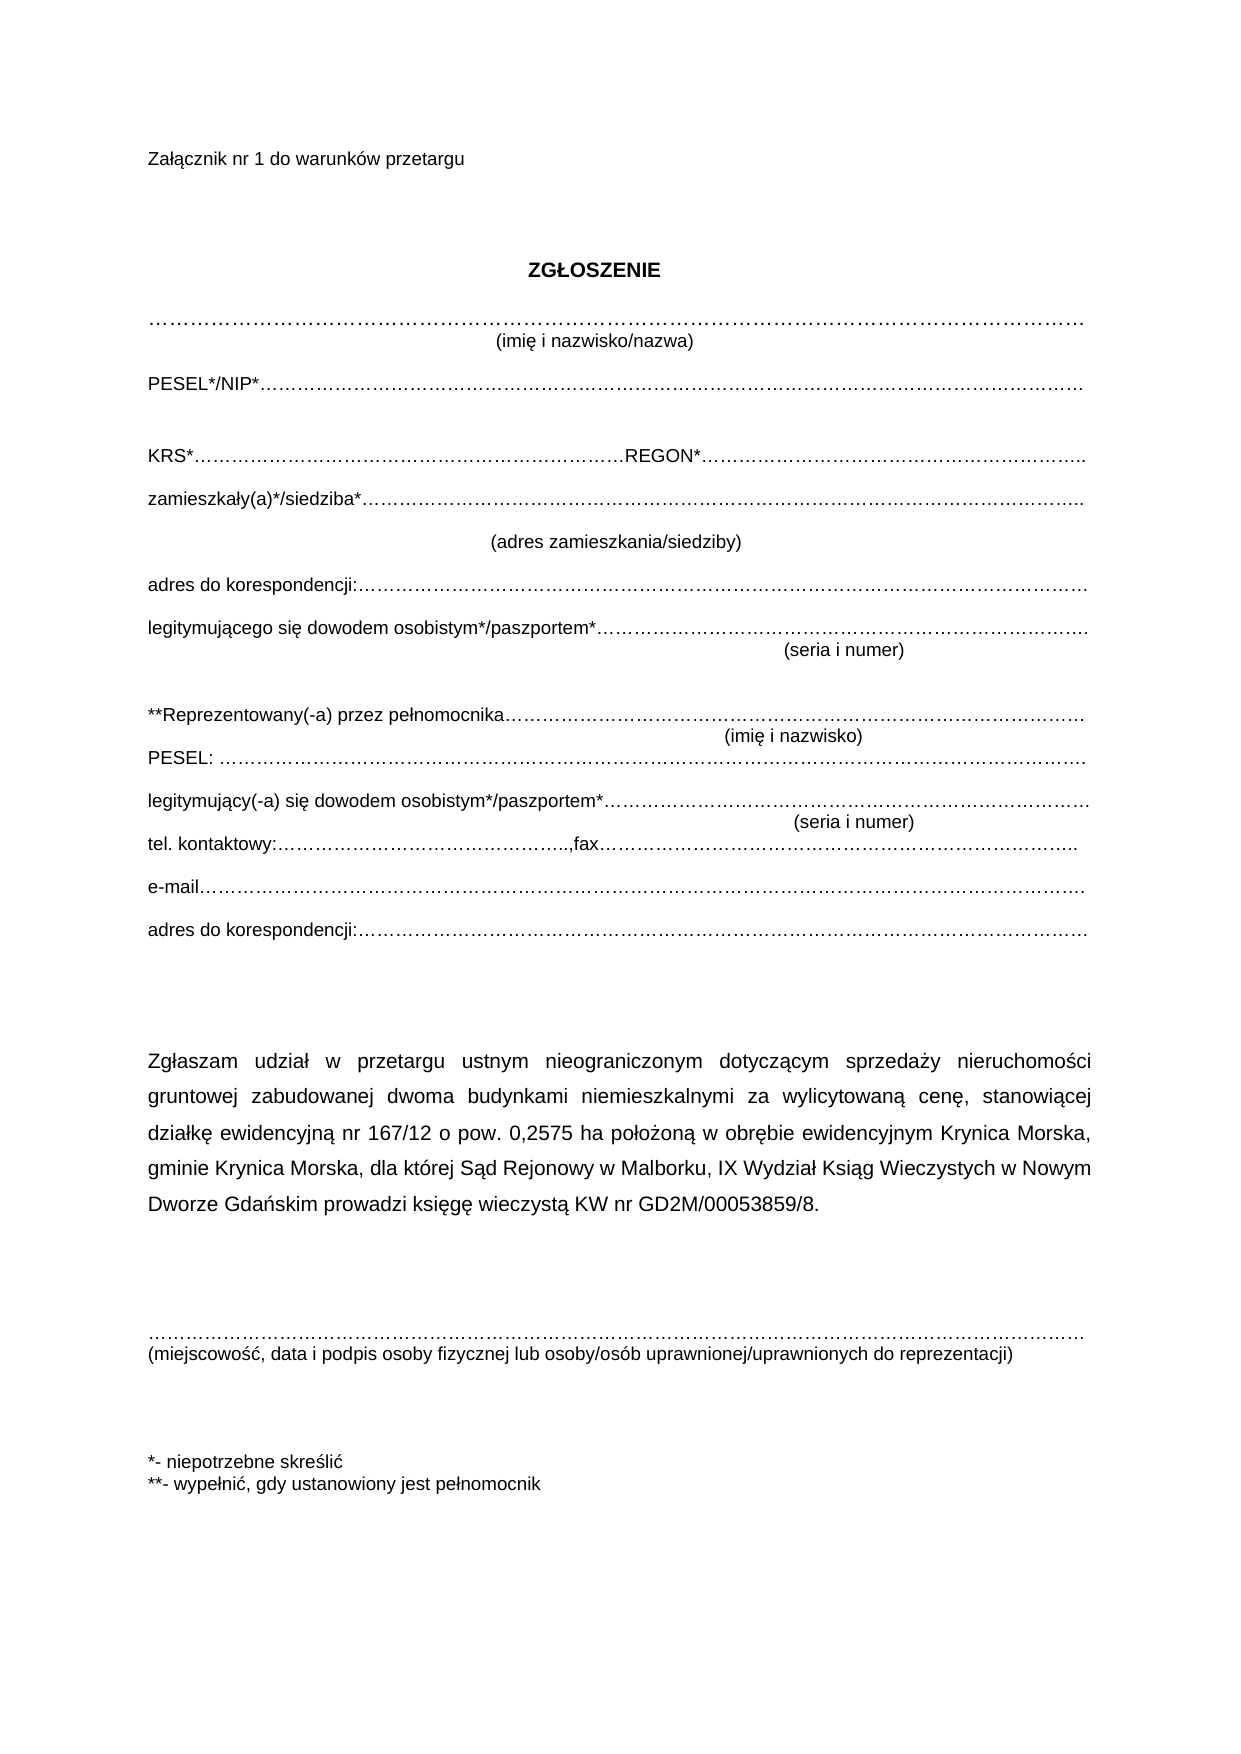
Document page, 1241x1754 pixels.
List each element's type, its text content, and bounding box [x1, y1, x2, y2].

text KRS*……………………………………………………………REGON*…………………………………………………….. [148, 445, 1093, 466]
text (imię i nazwisko/nazwa) [148, 330, 1093, 351]
text Zgłaszam udział w przetargu ustnym nieograniczonym dotyczącym sprzedaży nieruchomości gruntowej zabudowanej dwoma budynkami niemieszkalnymi za wylicytowaną cenę, stanowiącej działkę ewidencyjną nr 167/12 o pow. 0,2575 ha położoną w obrębie ewidencyjnym Krynica Morska, gminie Krynica Morska, dla której Sąd Rejonowy w Malborku, IX Wydział Ksiąg Wieczystych w Nowym Dworze Gdańskim prowadzi księgę wieczystą KW nr GD2M/00053859/8. [148, 1048, 1093, 1216]
text PESEL*/NIP*…………………………………………………………………………………………………………………… [148, 373, 1093, 394]
text tel. kontaktowy:………………………………………..,fax………………………………………………………………….. [148, 833, 1093, 854]
text adres do korespondencji:……………………………………………………………………………………………………… [148, 574, 1093, 596]
text (seria i numer) [148, 811, 1093, 833]
text legitymujący(-a) się dowodem osobistym*/paszportem*…………………………………………………………………… [148, 790, 1093, 811]
text **Reprezentowany(-a) przez pełnomocnika………………………………………………………………………………… [148, 703, 1093, 725]
text Załącznik nr 1 do warunków przetargu [148, 148, 1093, 169]
text (adres zamieszkania/siedziby) [148, 531, 1093, 552]
text ……………………………………………………………………………………………………………………… [148, 306, 1093, 330]
text *- niepotrzebne skreślić [148, 1451, 1093, 1472]
text …………………………………………………………………………………………………………………………………… [148, 1322, 1093, 1343]
text (miejscowość, data i podpis osoby fizycznej lub osoby/osób uprawnionej/uprawnionych do reprezentacji) [148, 1343, 1093, 1365]
text (seria i numer) [148, 639, 1093, 660]
text zamieszkały(a)*/siedziba*…………………………………………………………………………………………………….. [148, 488, 1093, 509]
text e-mail……………………………………………………………………………………………………………………………. [148, 876, 1093, 897]
text ZGŁOSZENIE [148, 258, 1093, 282]
text adres do korespondencji:……………………………………………………………………………………………………… [148, 919, 1093, 941]
text legitymującego się dowodem osobistym*/paszportem*……………………………………………………………………. [148, 617, 1093, 639]
text **- wypełnić, gdy ustanowiony jest pełnomocnik [148, 1472, 1093, 1494]
text (imię i nazwisko) [148, 725, 1093, 747]
text PESEL: …………………………………………………………………………………………………………………………. [148, 747, 1093, 768]
